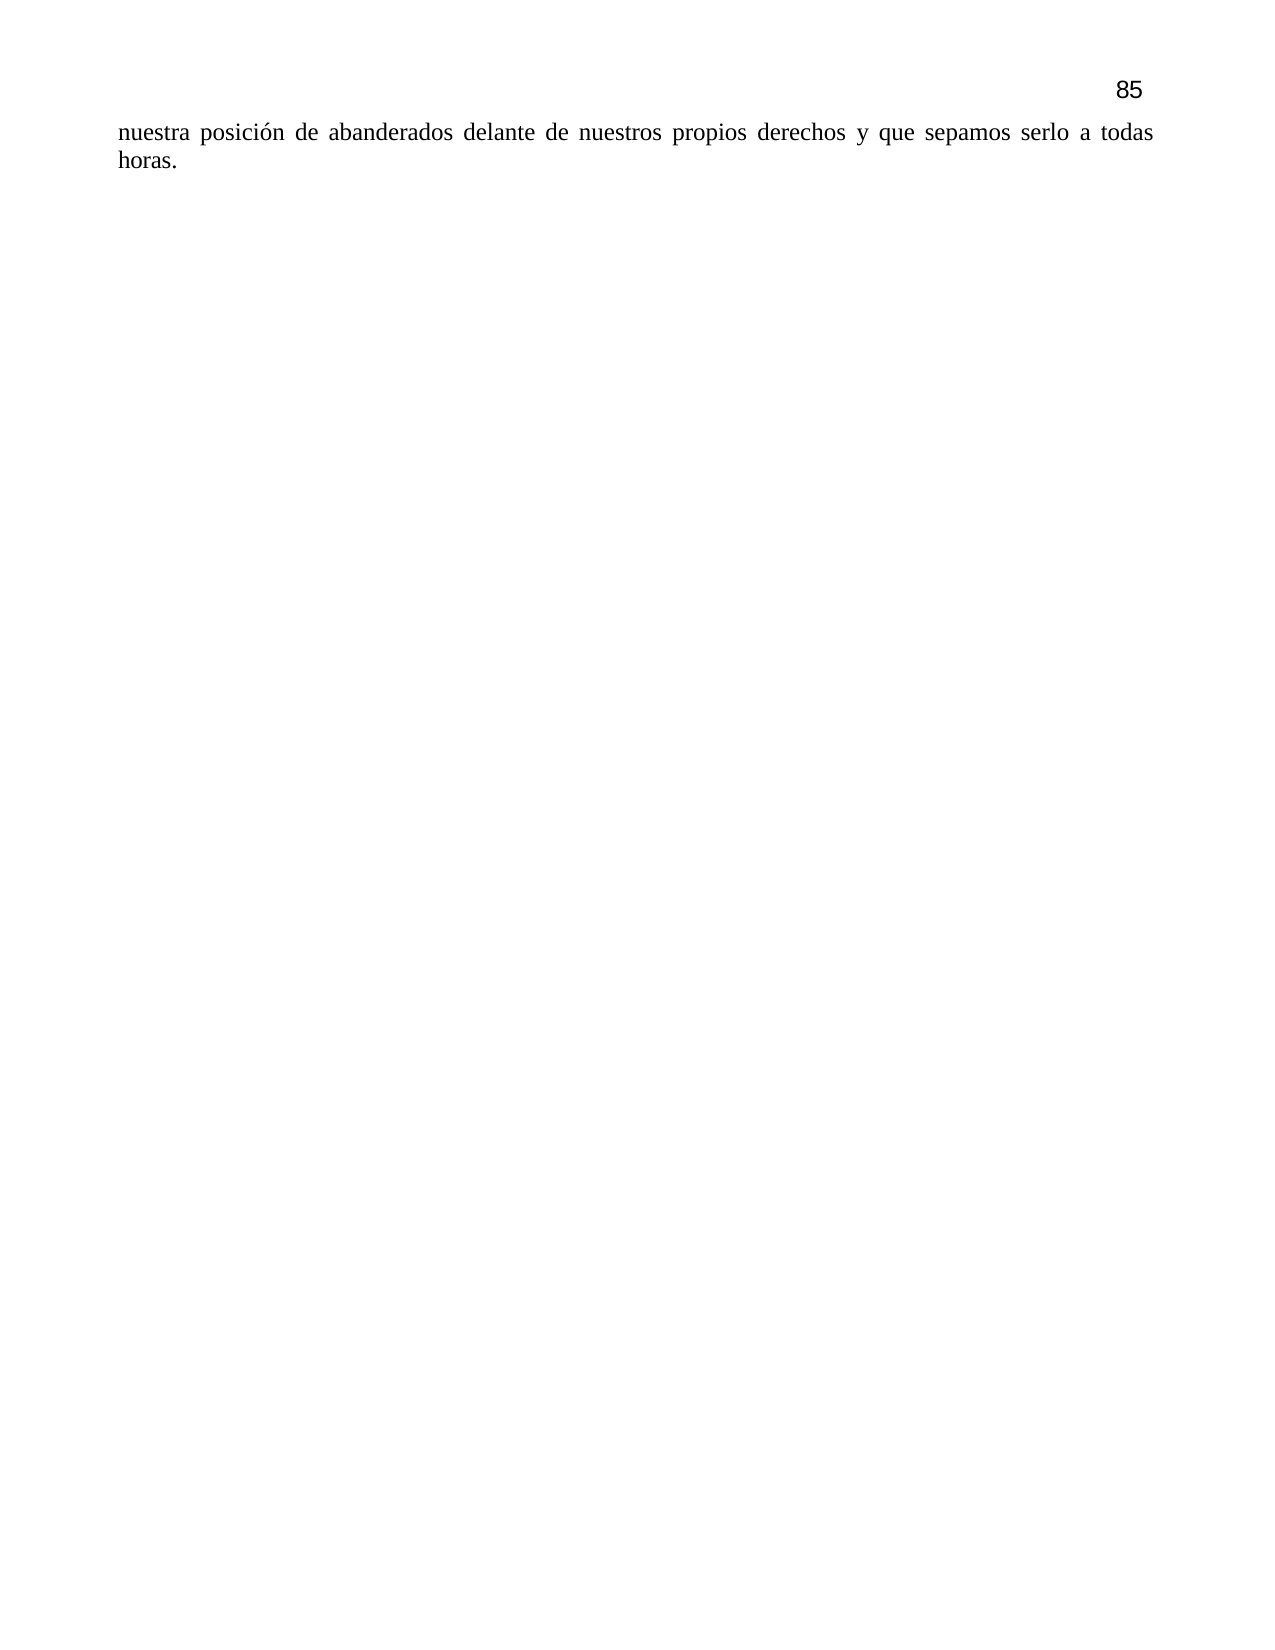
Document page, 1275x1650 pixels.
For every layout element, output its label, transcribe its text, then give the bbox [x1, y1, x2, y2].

text nuestra posición de abanderados delante de nuestros propios derechos y que sepamos serlo a todas horas. [118, 117, 1157, 174]
